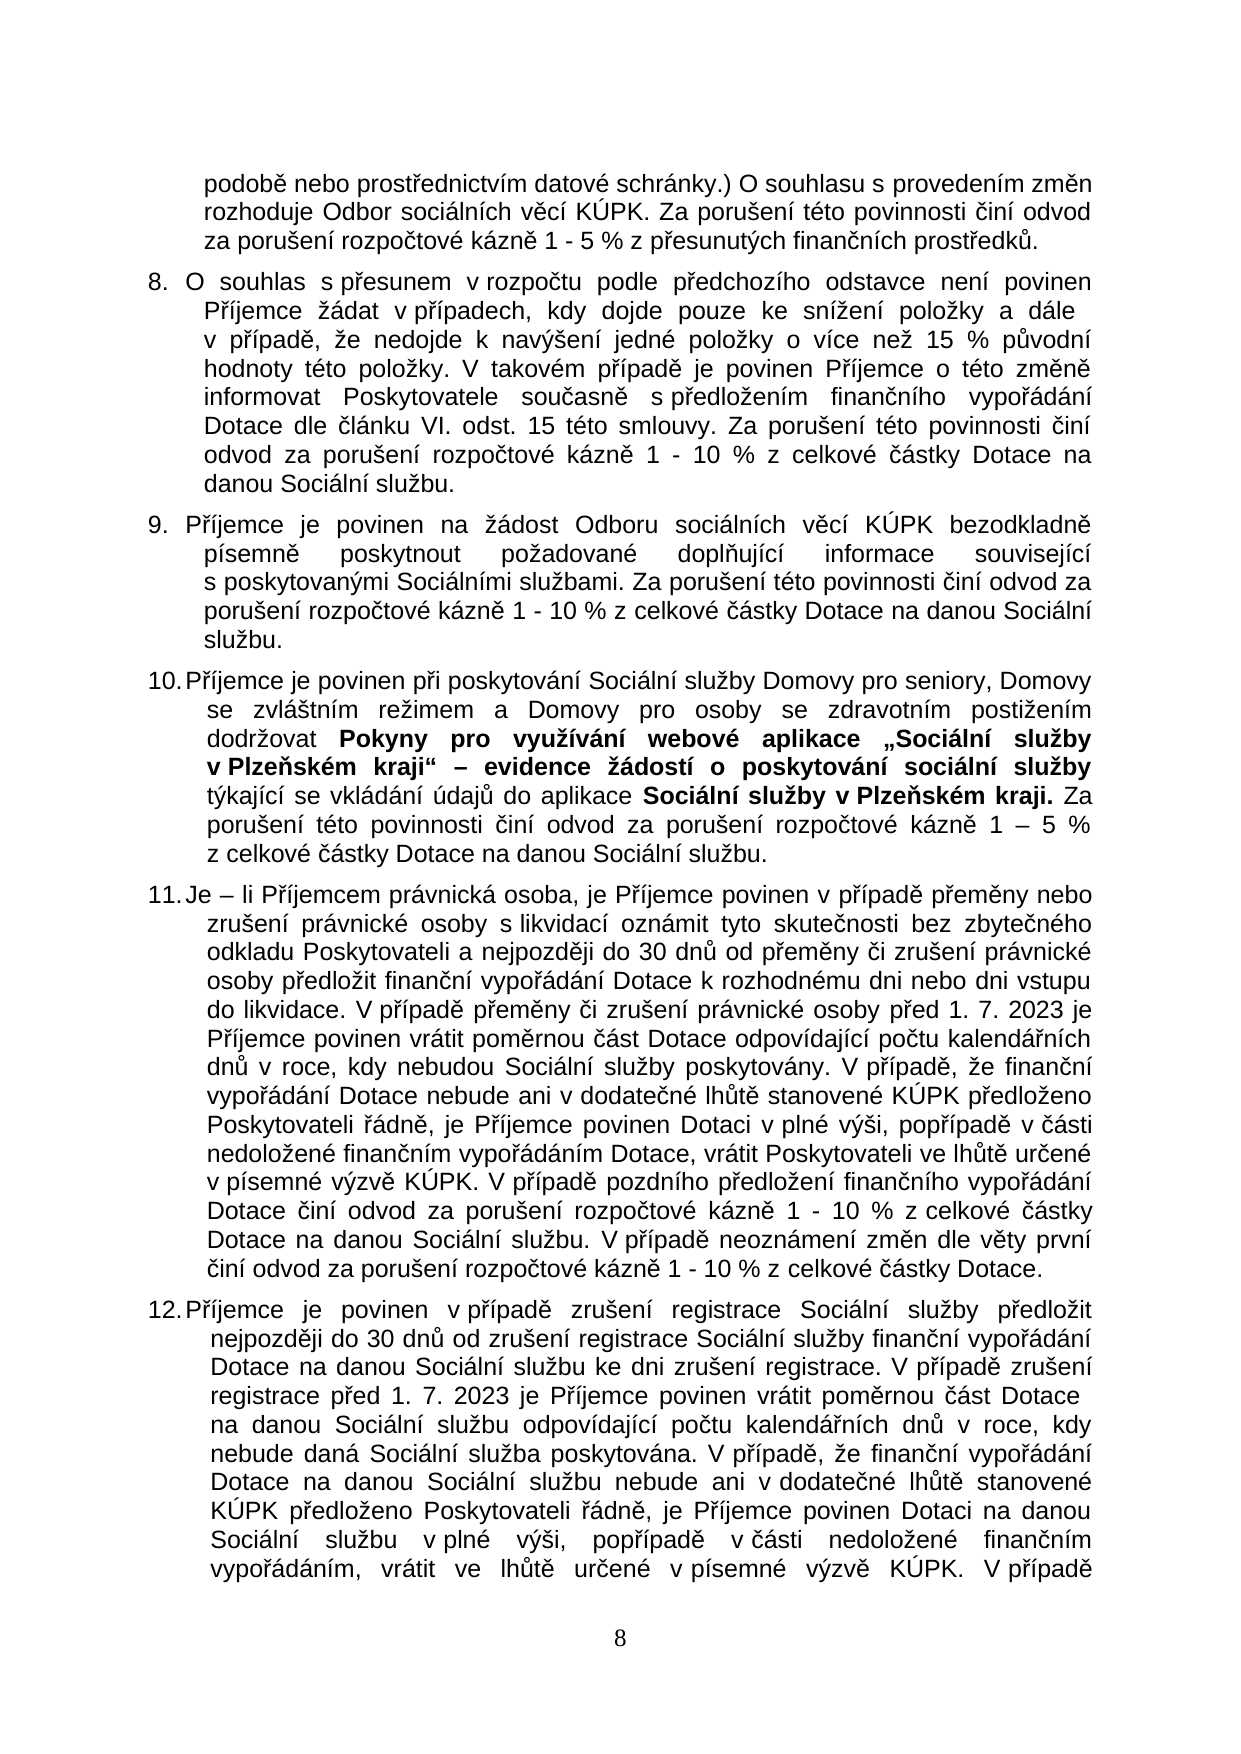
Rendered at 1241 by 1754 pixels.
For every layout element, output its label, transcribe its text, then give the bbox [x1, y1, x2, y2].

list Příjemce je povinen na žádost Odboru sociálních věcí KÚPK bezodkladně písemně poskytnout požadované doplňující informace související s poskytovanými Sociálními službami. Za porušení této povinnosti činí odvod za porušení rozpočtové kázně 1 - 10 % z celkové částky Dotace na danou Sociální službu. [148, 510, 1093, 653]
list O souhlas s přesunem v rozpočtu podle předchozího odstavce není povinen Příjemce žádat v případech, kdy dojde pouze ke snížení položky a dále v případě, že nedojde k navýšení jedné položky o více než 15 % původní hodnoty této položky. V takovém případě je povinen Příjemce o této změně informovat Poskytovatele současně s předložením finančního vypořádání Dotace dle článku VI. odst. 15 této smlouvy. Za porušení této povinnosti činí odvod za porušení rozpočtové kázně 1 - 10 % z celkové částky Dotace na danou Sociální službu. [148, 267, 1093, 497]
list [148, 168, 1093, 255]
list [148, 1295, 1093, 1582]
list Příjemce je povinen při poskytování Sociální služby Domovy pro seniory, Domovy se zvláštním režimem a Domovy pro osoby se zdravotním postižením dodržovat Pokyny pro využívání webové aplikace „Sociální služby v Plzeňském kraji“ – evidence žádostí o poskytování sociální služby týkající se vkládání údajů do aplikace Sociální služby v Plzeňském kraji. Za porušení této povinnosti činí odvod za porušení rozpočtové kázně 1 – 5 % z celkové částky Dotace na danou Sociální službu. [148, 666, 1093, 867]
list Je – li Příjemcem právnická osoba, je Příjemce povinen v případě přeměny nebo zrušení právnické osoby s likvidací oznámit tyto skutečnosti bez zbytečného odkladu Poskytovateli a nejpozději do 30 dnů od přeměny či zrušení právnické osoby předložit finanční vypořádání Dotace k rozhodnému dni nebo dni vstupu do likvidace. V případě přeměny či zrušení právnické osoby před 1. 7. 2023 je Příjemce povinen vrátit poměrnou část Dotace odpovídající počtu kalendářních dnů v roce, kdy nebudou Sociální služby poskytovány. V případě, že finanční vypořádání Dotace nebude ani v dodatečné lhůtě stanovené KÚPK předloženo Poskytovateli řádně, je Příjemce povinen Dotaci v plné výši, popřípadě v části nedoložené finančním vypořádáním Dotace, vrátit Poskytovateli ve lhůtě určené v písemné výzvě KÚPK. V případě pozdního předložení finančního vypořádání Dotace činí odvod za porušení rozpočtové kázně 1 - 10 % z celkové částky Dotace na danou Sociální službu. V případě neoznámení změn dle věty první činí odvod za porušení rozpočtové kázně 1 - 10 % z celkové částky Dotace. [148, 880, 1093, 1282]
